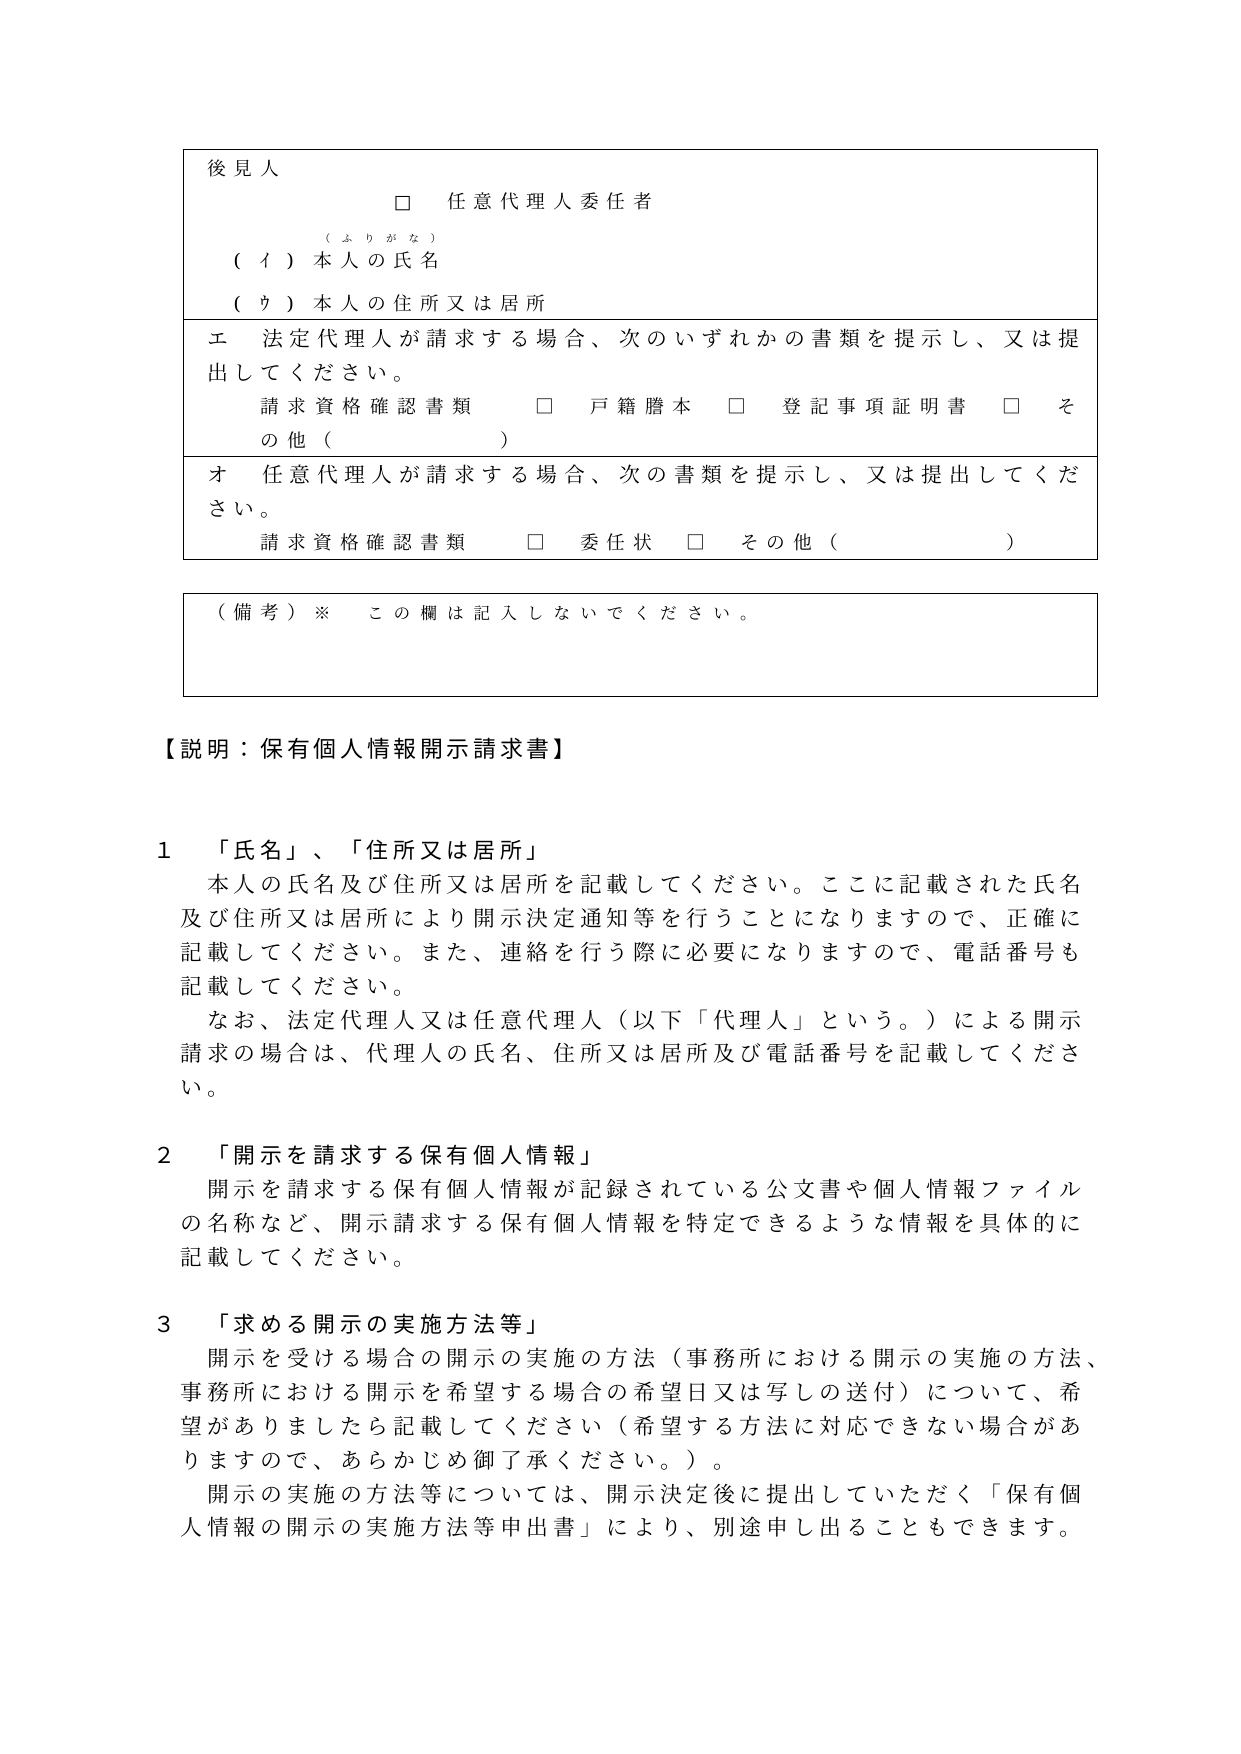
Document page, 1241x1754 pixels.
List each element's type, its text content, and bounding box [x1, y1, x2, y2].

table_header （備考）※ この欄は記入しないでください。 [184, 594, 1097, 696]
text 本人の氏名及び住所又は居所を記載してください。ここに記載された氏名及び住所又は居所により開示決定通知等を行うことになりますので、正確に記載してください。また、連絡を行う際に必要になりますので、電話番号も記載してください。 [177, 866, 1087, 1002]
text １ 「氏名」、「住所又は居所」 [153, 832, 1087, 866]
table_cell オ 任意代理人が請求する場合、次の書類を提示し、又は提出してください。 請求資格確認書類 □ 委任状 □ その他（ ） [184, 457, 1097, 558]
text 開示の実施の方法等については、開示決定後に提出していただく「保有個人情報の開示の実施方法等申出書」により、別途申し出ることもできます。 [177, 1476, 1087, 1543]
text なお、法定代理人又は任意代理人（以下「代理人」という。）による開示請求の場合は、代理人の氏名、住所又は居所及び電話番号を記載してください。 [177, 1002, 1087, 1103]
text 開示を請求する保有個人情報が記録されている公文書や個人情報ファイルの名称など、開示請求する保有個人情報を特定できるような情報を具体的に記載してください。 [177, 1171, 1087, 1272]
text ２ 「開示を請求する保有個人情報」 [153, 1137, 1087, 1171]
table_cell エ 法定代理人が請求する場合、次のいずれかの書類を提示し、又は提出してください。 請求資格確認書類 □ 戸籍謄本 □ 登記事項証明書 □ その他（ ） [184, 320, 1097, 456]
text ３ 「求める開示の実施方法等」 [153, 1306, 1087, 1340]
text 【説明：保有個人情報開示請求書】 [153, 731, 1087, 765]
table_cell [184, 150, 1097, 319]
text 開示を受ける場合の開示の実施の方法（事務所における開示の実施の方法、事務所における開示を希望する場合の希望日又は写しの送付）について、希望がありましたら記載してください（希望する方法に対応できない場合がありますので、あらかじめ御了承ください。）。 [177, 1340, 1087, 1476]
